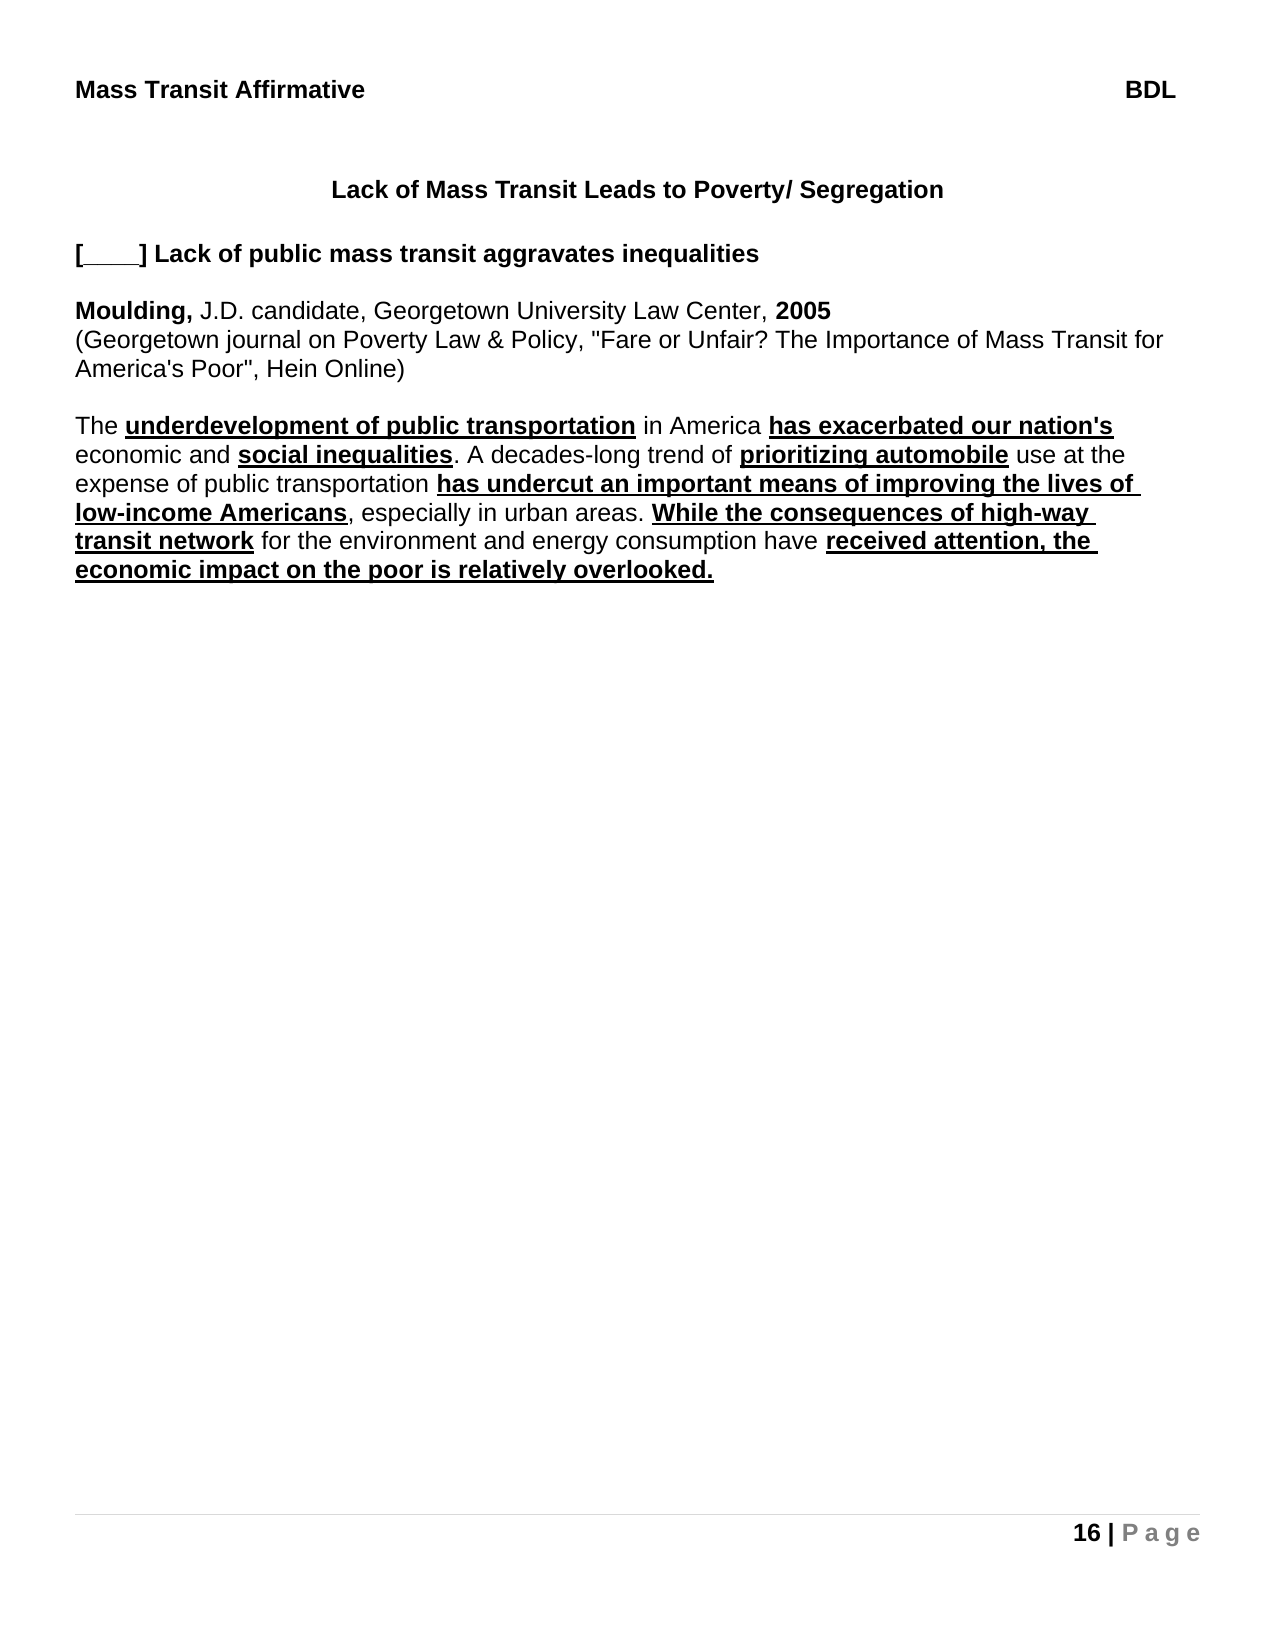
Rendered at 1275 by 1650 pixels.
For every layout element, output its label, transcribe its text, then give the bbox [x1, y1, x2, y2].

text (Georgetown journal on Poverty Law & Policy, "Fare or Unfair? The Importance of Mass Transit for America's Poor", Hein Online) [75, 325, 1200, 382]
text [____] Lack of public mass transit aggravates inequalities [75, 239, 1200, 267]
subtitle Lack of Mass Transit Leads to Poverty/ Segregation [75, 175, 1200, 204]
text Moulding, J.D. candidate, Georgetown University Law Center, 2005 [75, 296, 1200, 325]
text The underdevelopment of public transportation in America has exacerbated our nation's economic and social inequalities. A decades-long trend of prioritizing automobile use at the expense of public transportation has undercut an important means of improving the lives of low-income Americans, especially in urban areas. While the consequences of high-way transit network for the environment and energy consumption have received attention, the economic impact on the poor is relatively overlooked. [75, 411, 1155, 584]
